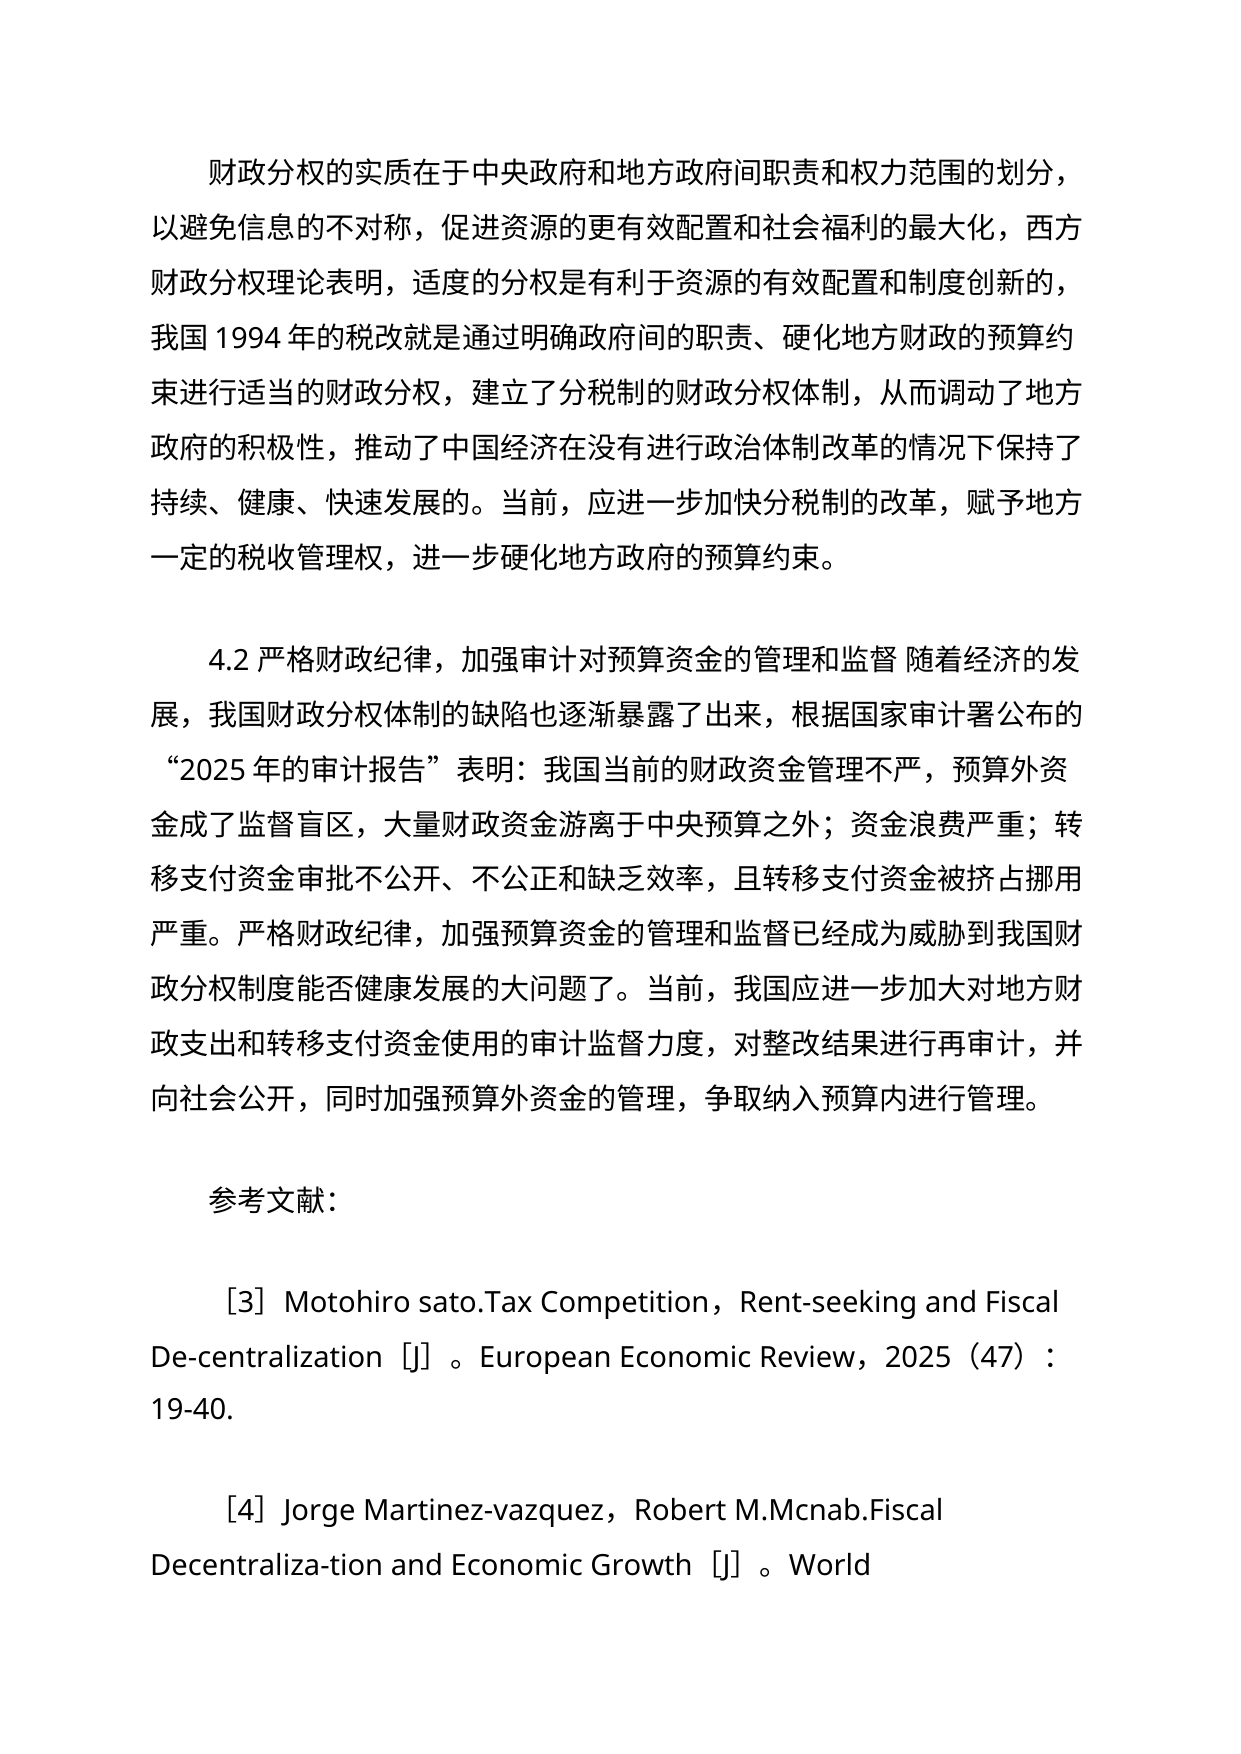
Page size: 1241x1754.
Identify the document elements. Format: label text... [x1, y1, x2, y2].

text 财政分权的实质在于中央政府和地方政府间职责和权力范围的划分，以避免信息的不对称，促进资源的更有效配置和社会福利的最大化，西方财政分权理论表明，适度的分权是有利于资源的有效配置和制度创新的，我国1994年的税改就是通过明确政府间的职责、硬化地方财政的预算约束进行适当的财政分权，建立了分税制的财政分权体制，从而调动了地方政府的积极性，推动了中国经济在没有进行政治体制改革的情况下保持了持续、健康、快速发展的。当前，应进一步加快分税制的改革，赋予地方一定的税收管理权，进一步硬化地方政府的预算约束。 [150, 150, 1090, 577]
text 参考文献： [150, 1177, 1090, 1219]
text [150, 1487, 1090, 1584]
text ［3］Motohiro sato.Tax Competition，Rent-seeking and Fiscal De-centralization［J］。European Economic Review，2025（47）：19-40. [150, 1279, 1090, 1428]
text 4.2 严格财政纪律，加强审计对预算资金的管理和监督 随着经济的发展，我国财政分权体制的缺陷也逐渐暴露了出来，根据国家审计署公布的“2025年的审计报告”表明：我国当前的财政资金管理不严，预算外资金成了监督盲区，大量财政资金游离于中央预算之外；资金浪费严重；转移支付资金审批不公开、不公正和缺乏效率，且转移支付资金被挤占挪用严重。严格财政纪律，加强预算资金的管理和监督已经成为威胁到我国财政分权制度能否健康发展的大问题了。当前，我国应进一步加大对地方财政支出和转移支付资金使用的审计监督力度，对整改结果进行再审计，并向社会公开，同时加强预算外资金的管理，争取纳入预算内进行管理。 [150, 636, 1090, 1118]
